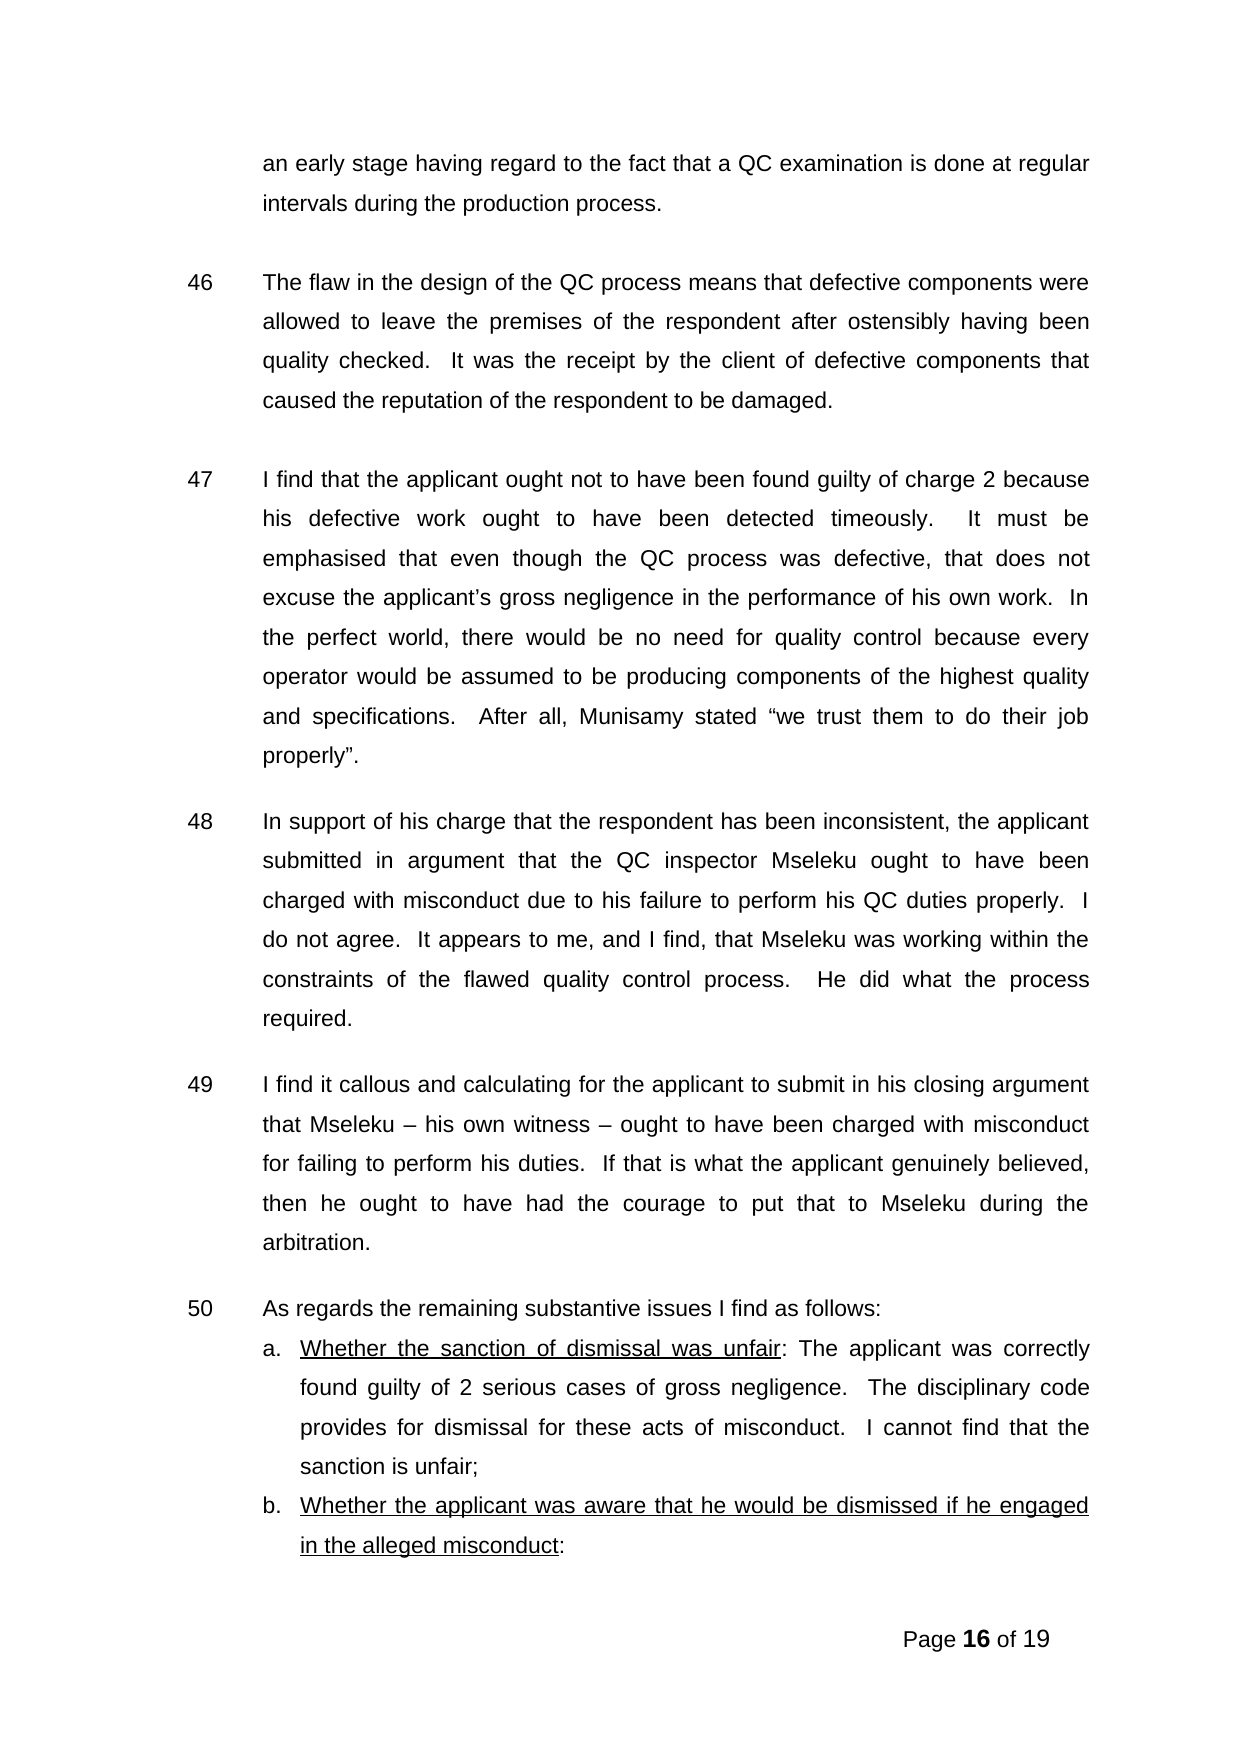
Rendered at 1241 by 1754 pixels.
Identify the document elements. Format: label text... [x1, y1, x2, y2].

list I find it callous and calculating for the applicant to submit in his closing argument that Mseleku – his own witness – ought to have been charged with misconduct for failing to perform his duties. If that is what the applicant genuinely believed, then he ought to have had the courage to put that to Mseleku during the arbitration. [187, 1071, 1090, 1256]
list I find that the applicant ought not to have been found guilty of charge 2 because his defective work ought to have been detected timeously. It must be emphasised that even though the QC process was defective, that does not excuse the applicant’s gross negligence in the performance of his own work. In the perfect world, there would be no need for quality control because every operator would be assumed to be producing components of the highest quality and specifications. After all, Munisamy stated “we trust them to do their job properly”. [187, 466, 1090, 768]
list Whether the applicant was aware that he would be dismissed if he engaged in the alleged misconduct: [262, 1492, 1090, 1558]
list The flaw in the design of the QC process means that defective components were allowed to leave the premises of the respondent after ostensibly having been quality checked. It was the receipt by the client of defective components that caused the reputation of the respondent to be damaged. [187, 268, 1090, 413]
list As regards the remaining substantive issues I find as follows: [187, 1295, 1090, 1321]
list In support of his charge that the respondent has been inconsistent, the applicant submitted in argument that the QC inspector Mseleku ought to have been charged with misconduct due to his failure to perform his QC duties properly. I do not agree. It appears to me, and I find, that Mseleku was working within the constraints of the flawed quality control process. He did what the process required. [187, 808, 1090, 1032]
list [187, 150, 1090, 216]
list Whether the sanction of dismissal was unfair: The applicant was correctly found guilty of 2 serious cases of gross negligence. The disciplinary code provides for dismissal for these acts of misconduct. I cannot find that the sanction is unfair; [262, 1334, 1090, 1479]
